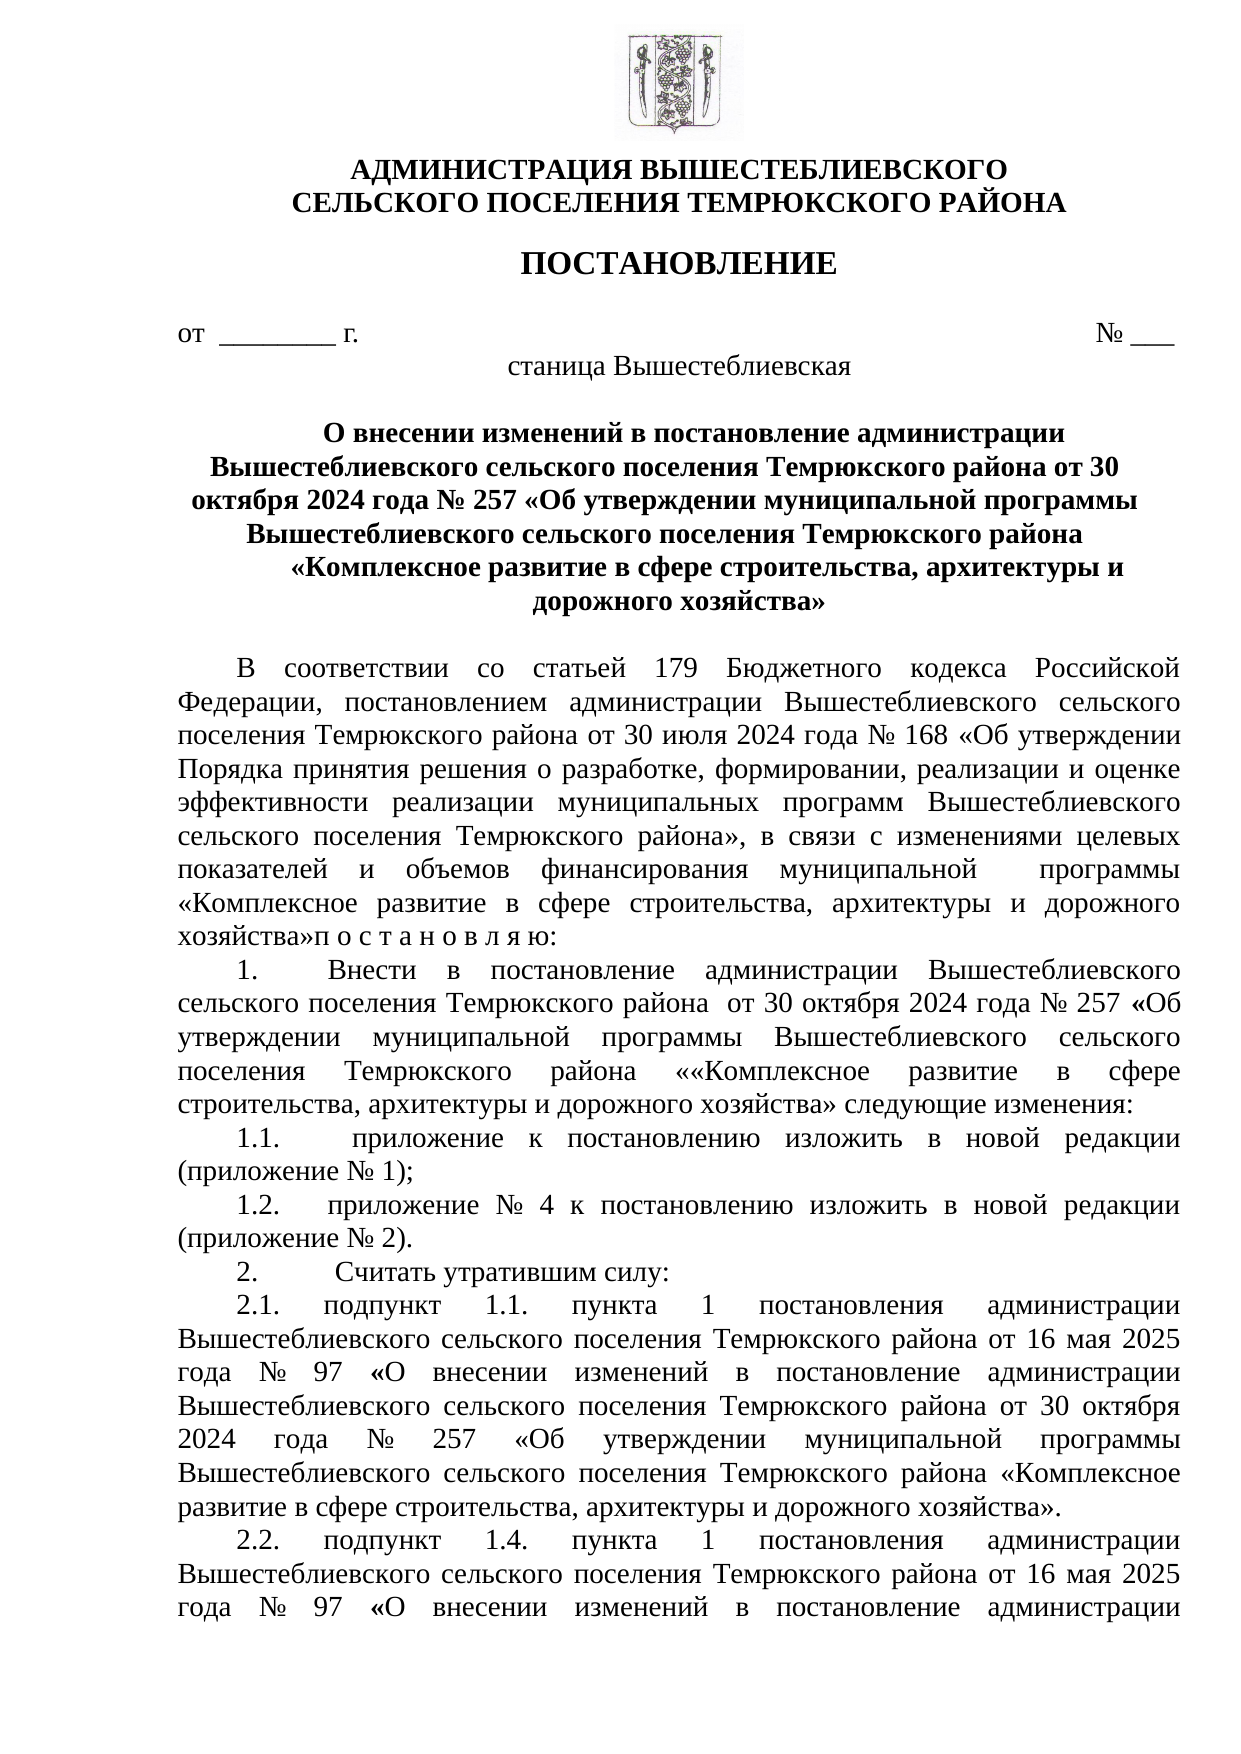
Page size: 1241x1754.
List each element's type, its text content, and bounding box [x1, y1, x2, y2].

text от ________ г. № ___ [177, 315, 1181, 348]
text станица Вышестеблиевская [177, 348, 1181, 382]
picture [614, 24, 744, 141]
text О внесении изменений в постановление администрации Вышестеблиевского сельского поселения Темрюкского района от 30 октября 2024 года № 257 «Об утверждении муниципальной программы Вышестеблиевского сельского поселения Темрюкского района [177, 415, 1152, 549]
text 1. Внести в постановление администрации Вышестеблиевского сельского поселения Темрюкского района от 30 октября 2024 года № 257 «Об утверждении муниципальной программы Вышестеблиевского сельского поселения Темрюкского района ««Комплексное развитие в сфере строительства, архитектуры и дорожного хозяйства» следующие изменения: [177, 952, 1181, 1120]
text ПОСТАНОВЛЕНИЕ [177, 243, 1181, 281]
text 2.1. подпункт 1.1. пункта 1 постановления администрации Вышестеблиевского сельского поселения Темрюкского района от 16 мая 2025 года № 97 «О внесении изменений в постановление администрации Вышестеблиевского сельского поселения Темрюкского района от 30 октября 2024 года № 257 «Об утверждении муниципальной программы Вышестеблиевского сельского поселения Темрюкского района «Комплексное развитие в сфере строительства, архитектуры и дорожного хозяйства». [177, 1287, 1181, 1522]
text 1.2. приложение № 4 к постановлению изложить в новой редакции (приложение № 2). [177, 1187, 1181, 1254]
text СЕЛЬСКОГО ПОСЕЛЕНИЯ ТЕМРЮКСКОГО РАЙОНА [177, 185, 1181, 219]
text АДМИНИСТРАЦИЯ ВЫШЕСТЕБЛИЕВСКОГО [177, 152, 1181, 185]
text 2. Считать утратившим силу: [177, 1254, 1181, 1287]
text 1.1. приложение к постановлению изложить в новой редакции (приложение № 1); [177, 1120, 1181, 1187]
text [177, 1522, 1181, 1623]
text «Комплексное развитие в сфере строительства, архитектуры и дорожного хозяйства» [177, 549, 1181, 617]
text В соответствии со статьей 179 Бюджетного кодекса Российской Федерации, постановлением администрации Вышестеблиевского сельского поселения Темрюкского района от 30 июля 2024 года № 168 «Об утверждении Порядка принятия решения о разработке, формировании, реализации и оценке эффективности реализации муниципальных программ Вышестеблиевского сельского поселения Темрюкского района», в связи с изменениями целевых показателей и объемов финансирования муниципальной программы «Комплексное развитие в сфере строительства, архитектуры и дорожного хозяйства»п о с т а н о в л я ю: [177, 650, 1181, 952]
